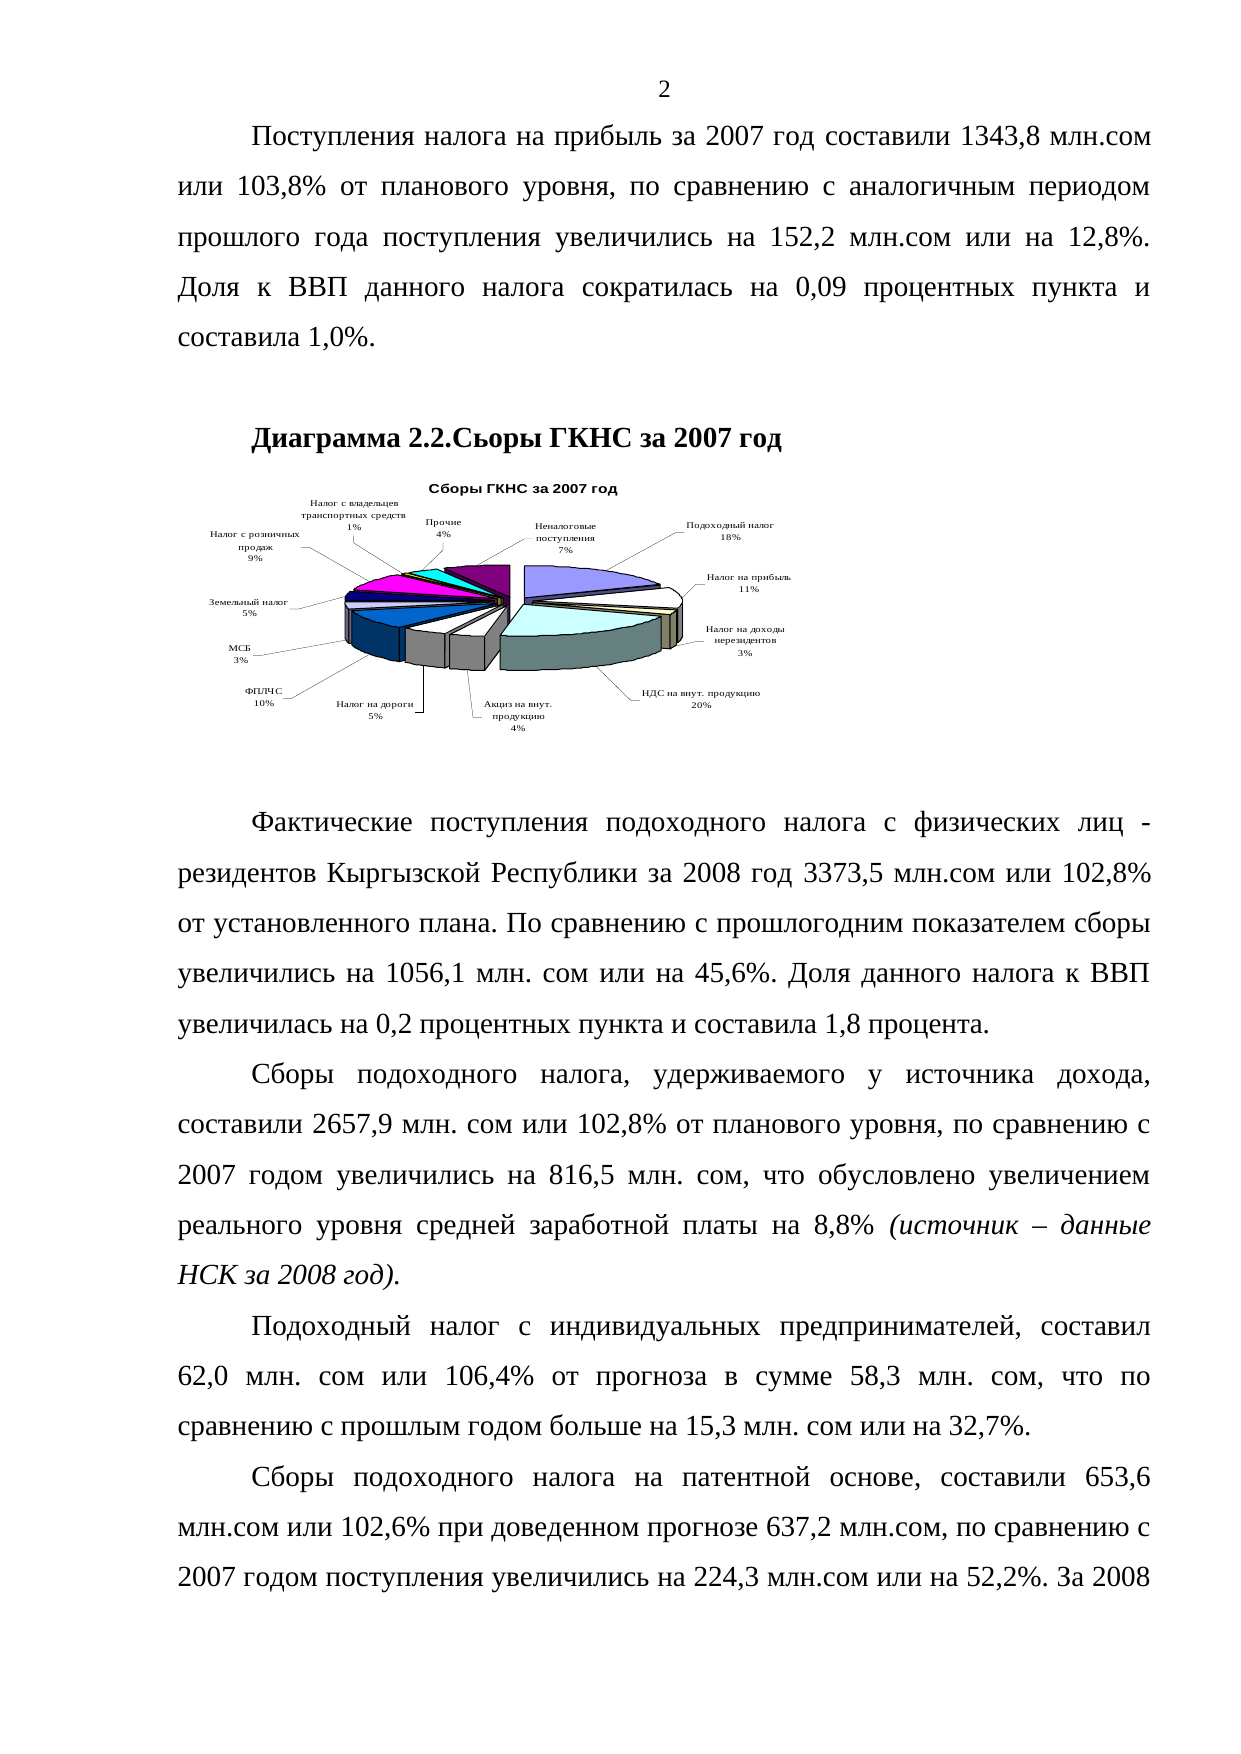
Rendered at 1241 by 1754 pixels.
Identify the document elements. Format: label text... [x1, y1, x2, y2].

text Подоходный налог с индивидуальных предпринимателей, составил 62,0 млн. сом или 106,4% от прогноза в сумме 58,3 млн. сом, что по сравнению с прошлым годом больше на 15,3 млн. сом или на 32,7%. [177, 1308, 1152, 1442]
text Сборы подоходного налога, удерживаемого у источника дохода, составили 2657,9 млн. сом или 102,8% от планового уровня, по сравнению с 2007 годом увеличились на 816,5 млн. сом, что обусловлено увеличением реального уровня средней заработной платы на 8,8% (источник – данные НСК за 2008 год). [177, 1056, 1152, 1291]
text Поступления налога на прибыль за 2007 год составили 1343,8 млн.сом или 103,8% от планового уровня, по сравнению с аналогичным периодом прошлого года поступления увеличились на 152,2 млн.сом или на 12,8%. Доля к ВВП данного налога сократилась на 0,09 процентных пункта и составила 1,0%. [177, 118, 1152, 353]
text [177, 1459, 1152, 1593]
text Фактические поступления подоходного налога с физических лиц - резидентов Кыргызской Республики за 2008 год 3373,5 млн.сом или 102,8% от установленного плана. По сравнению с прошлогодним показателем сборы увеличились на 1056,1 млн. сом или на 45,6%. Доля данного налога к ВВП увеличилась на 0,2 процентных пункта и составила 1,8 процента. [177, 804, 1152, 1039]
text Диаграмма 2.2.Сьоры ГКНС за 2007 год [177, 420, 1152, 453]
